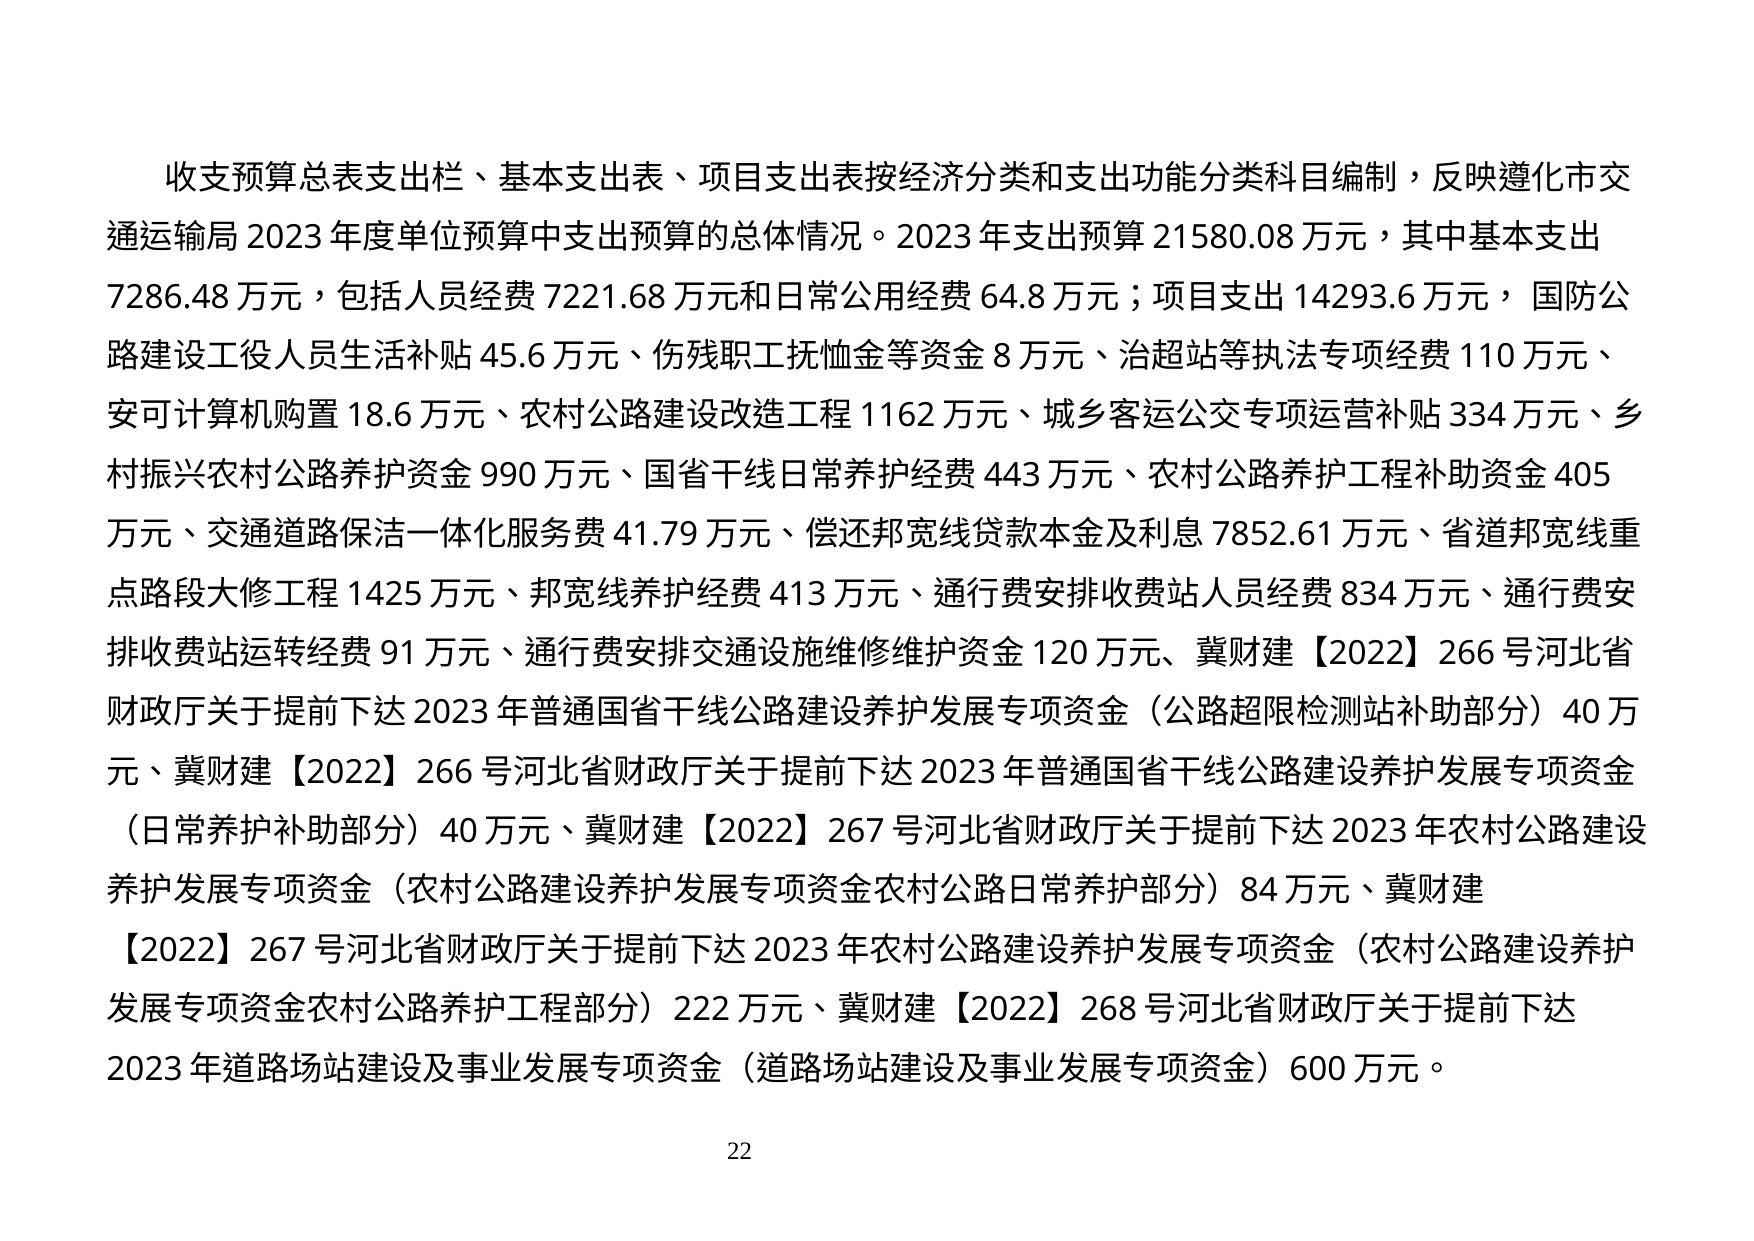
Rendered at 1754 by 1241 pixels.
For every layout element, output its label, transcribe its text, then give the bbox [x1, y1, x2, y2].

text 收支预算总表支出栏、基本支出表、项目支出表按经济分类和支出功能分类科目编制，反映遵化市交通运输局2023年度单位预算中支出预算的总体情况。2023年支出预算21580.08万元，其中基本支出7286.48万元，包括人员经费7221.68万元和日常公用经费64.8万元；项目支出14293.6万元， 国防公路建设工役人员生活补贴45.6万元、伤残职工抚恤金等资金8万元、治超站等执法专项经费110万元、安可计算机购置18.6万元、农村公路建设改造工程1162万元、城乡客运公交专项运营补贴334万元、乡村振兴农村公路养护资金990万元、国省干线日常养护经费443万元、农村公路养护工程补助资金405万元、交通道路保洁一体化服务费41.79万元、偿还邦宽线贷款本金及利息7852.61万元、省道邦宽线重点路段大修工程1425万元、邦宽线养护经费413万元、通行费安排收费站人员经费834万元、通行费安排收费站运转经费91万元、通行费安排交通设施维修维护资金120万元、冀财建【2022】266号河北省财政厅关于提前下达2023年普通国省干线公路建设养护发展专项资金（公路超限检测站补助部分）40万元、冀财建【2022】266号河北省财政厅关于提前下达2023年普通国省干线公路建设养护发展专项资金（日常养护补助部分）40万元、冀财建【2022】267号河北省财政厅关于提前下达2023年农村公路建设养护发展专项资金（农村公路建设养护发展专项资金农村公路日常养护部分）84万元、冀财建【2022】267号河北省财政厅关于提前下达2023年农村公路建设养护发展专项资金（农村公路建设养护发展专项资金农村公路养护工程部分）222万元、冀财建【2022】268号河北省财政厅关于提前下达2023年道路场站建设及事业发展专项资金（道路场站建设及事业发展专项资金）600万元。 [106, 142, 1648, 1092]
